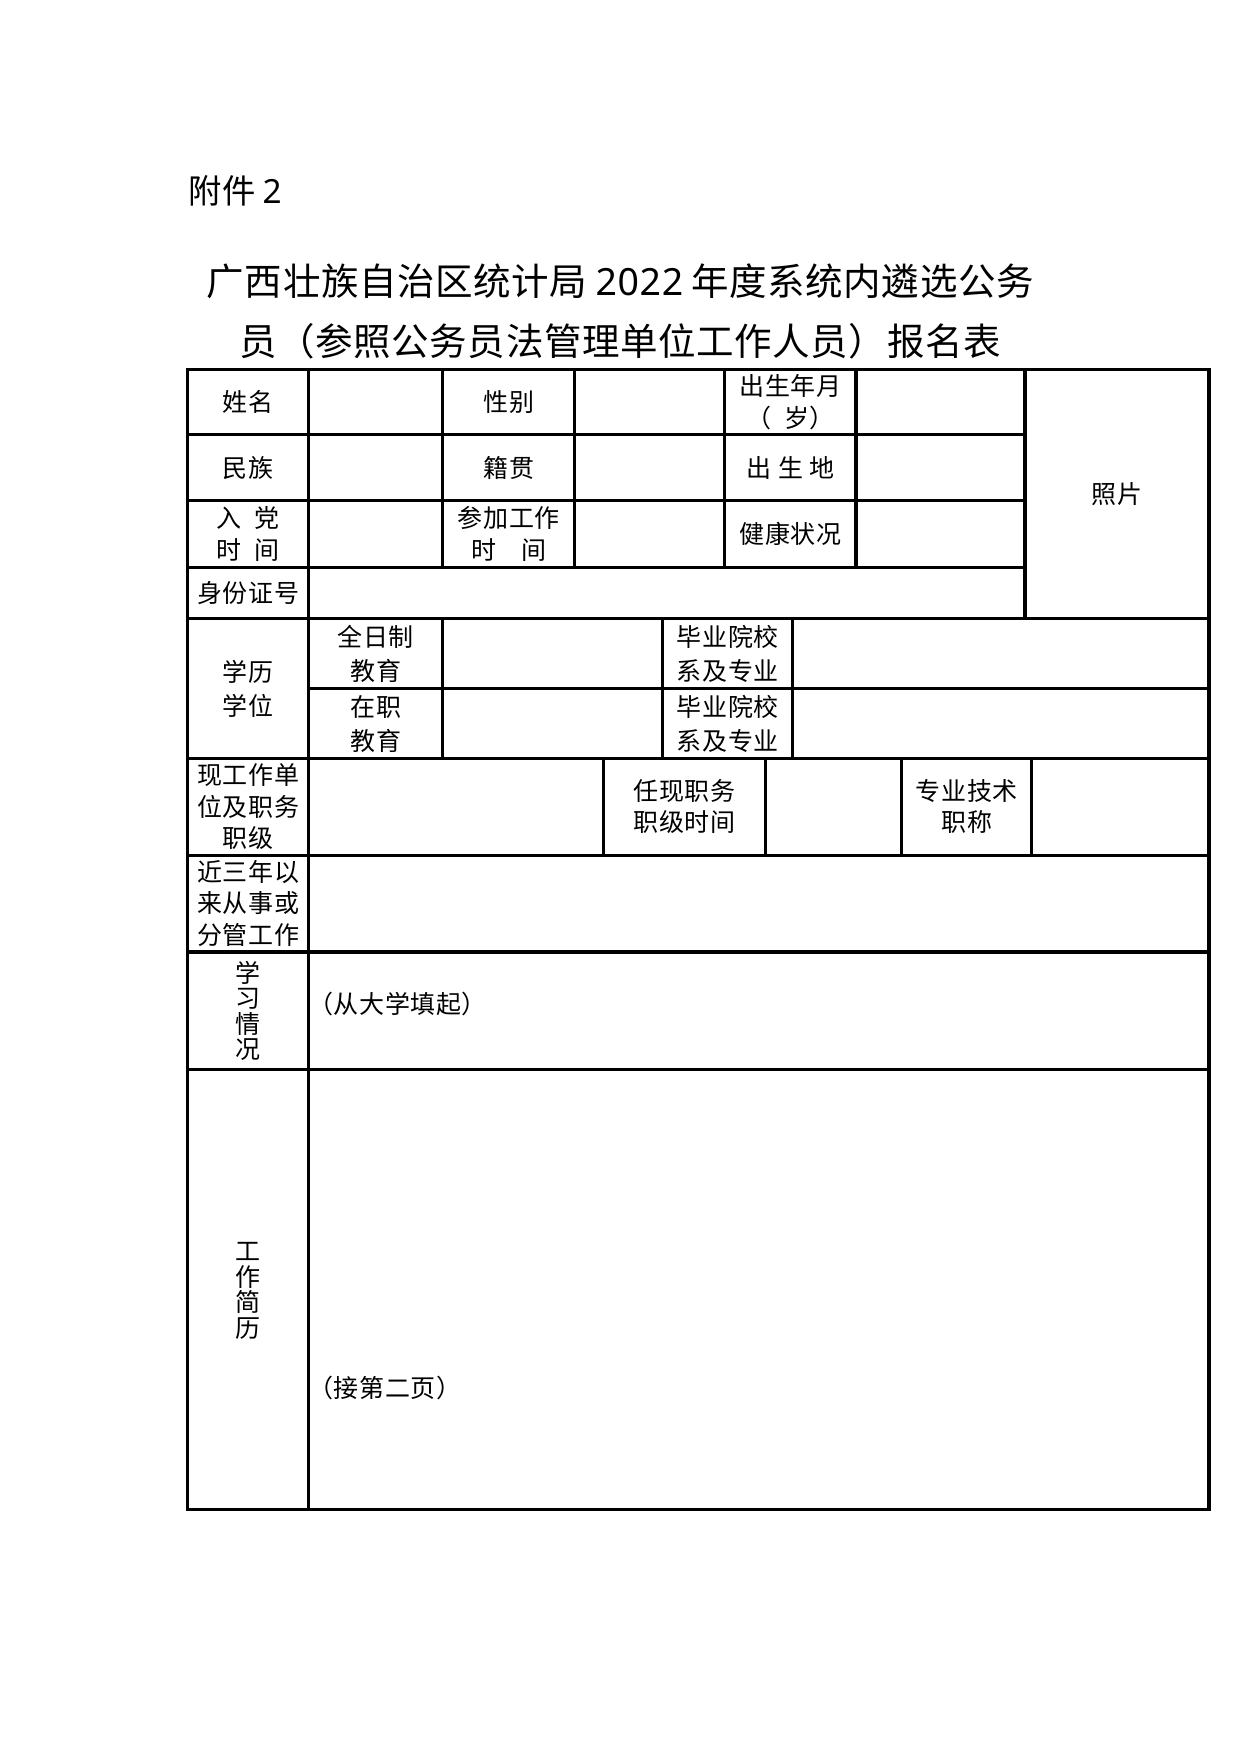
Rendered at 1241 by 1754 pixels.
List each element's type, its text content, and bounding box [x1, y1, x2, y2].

table_cell 毕业院校 系及专业 [664, 690, 791, 757]
table_header [858, 371, 1023, 433]
table_header 照片 [1027, 371, 1207, 617]
table_cell 专业技术职称 [903, 760, 1030, 853]
table_cell [794, 690, 1207, 757]
table_header 性别 [444, 371, 573, 433]
table_cell 现工作单 位及职务职级 [189, 760, 307, 853]
table_header 姓名 [189, 371, 307, 433]
table_cell [1033, 760, 1207, 853]
table_cell [310, 502, 441, 566]
table_cell [858, 436, 1023, 499]
table_header [310, 371, 441, 433]
table_cell [310, 760, 602, 853]
table_cell 学习情况 [189, 954, 307, 1068]
table_cell 健康状况 [726, 502, 854, 566]
table_cell 工作简历 [189, 1071, 307, 1507]
table_cell [794, 620, 1207, 687]
table_cell [576, 502, 723, 566]
table_cell 身份证号 [189, 569, 307, 617]
table_header [576, 371, 723, 433]
table_cell [444, 690, 661, 757]
table_cell [767, 760, 900, 853]
table_cell [310, 436, 441, 499]
table_cell [444, 620, 661, 687]
table_cell 入 党 时 间 [189, 502, 307, 566]
table_cell （接第二页） [310, 1071, 1207, 1507]
table_cell 出 生 地 [726, 436, 854, 499]
table_header 出生年月 （ 岁） [726, 371, 854, 433]
text 广西壮族自治区统计局2022年度系统内遴选公务员（参照公务员法管理单位工作人员）报名表 [188, 247, 1052, 368]
table_cell （从大学填起） [310, 954, 1207, 1068]
table_cell [310, 857, 1207, 950]
table_cell 任现职务 职级时间 [605, 760, 764, 853]
table_cell 在职 教育 [310, 690, 441, 757]
table_cell 籍贯 [444, 436, 573, 499]
table_cell [576, 436, 723, 499]
table_cell 近三年以来从事或分管工作 [189, 857, 307, 950]
table_cell [858, 502, 1023, 566]
table_cell 全日制 教育 [310, 620, 441, 687]
table_cell 学历 学位 [189, 620, 307, 757]
table_cell 毕业院校 系及专业 [664, 620, 791, 687]
table_cell [310, 569, 1023, 617]
text 附件2 [188, 155, 1052, 216]
table_cell 民族 [189, 436, 307, 499]
table_cell 参加工作 时 间 [444, 502, 573, 566]
